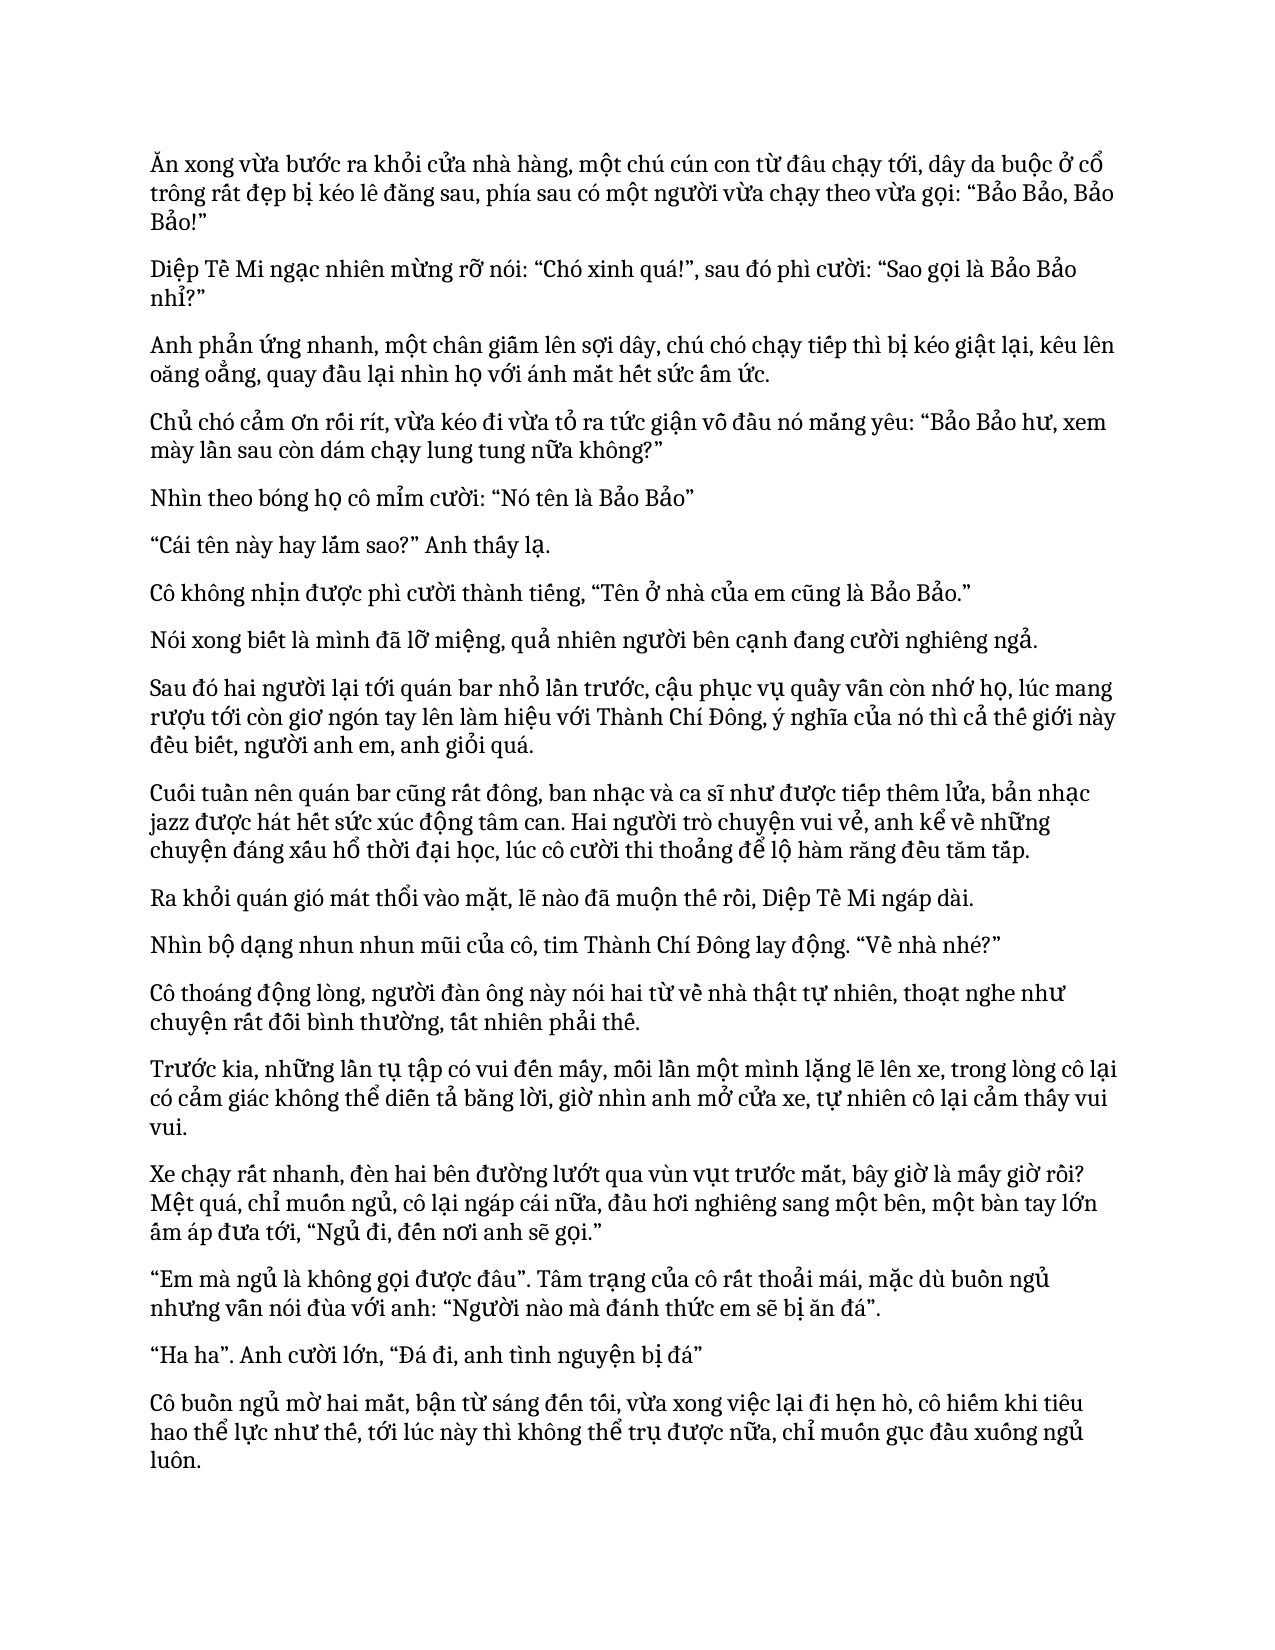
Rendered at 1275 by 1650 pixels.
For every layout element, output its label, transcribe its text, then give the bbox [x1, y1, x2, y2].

text Ăn xong vừa bước ra khỏi cửa nhà hàng, một chú cún con từ đâu chạy tới, dây da buộc ở cổ trông rất đẹp bị kéo lê đằng sau, phía sau có một người vừa chạy theo vừa gọi: “Bảo Bảo, Bảo Bảo!” [150, 150, 1125, 236]
text Diệp Tề Mi ngạc nhiên mừng rỡ nói: “Chó xinh quá!”, sau đó phì cười: “Sao gọi là Bảo Bảo nhỉ?” [150, 255, 1125, 312]
text Ra khỏi quán gió mát thổi vào mặt, lẽ nào đã muộn thế rồi, Diệp Tề Mi ngáp dài. [150, 884, 1125, 912]
text Nhìn bộ dạng nhun nhun mũi của cô, tim Thành Chí Đông lay động. “Về nhà nhé?” [150, 931, 1125, 960]
text “Ha ha”. Anh cười lớn, “Đá đi, anh tình nguyện bị đá” [150, 1341, 1125, 1370]
text Cô không nhịn được phì cười thành tiếng, “Tên ở nhà của em cũng là Bảo Bảo.” [150, 579, 1125, 607]
text Anh phản ứng nhanh, một chân giẫm lên sợi dây, chú chó chạy tiếp thì bị kéo giật lại, kêu lên oăng oẳng, quay đầu lại nhìn họ với ánh mắt hết sức ấm ức. [150, 331, 1125, 389]
text “Em mà ngủ là không gọi được đâu”. Tâm trạng của cô rất thoải mái, mặc dù buồn ngủ nhưng vẫn nói đùa với anh: “Người nào mà đánh thức em sẽ bị ăn đá”. [150, 1265, 1125, 1322]
text Nói xong biết là mình đã lỡ miệng, quả nhiên người bên cạnh đang cười nghiêng ngả. [150, 626, 1125, 655]
text Chủ chó cảm ơn rối rít, vừa kéo đi vừa tỏ ra tức giận vỗ đầu nó mắng yêu: “Bảo Bảo hư, xem mày lần sau còn dám chạy lung tung nữa không?” [150, 407, 1125, 465]
text Xe chạy rất nhanh, đèn hai bên đường lướt qua vùn vụt trước mắt, bây giờ là mấy giờ rồi? Mệt quá, chỉ muốn ngủ, cô lại ngáp cái nữa, đầu hơi nghiêng sang một bên, một bàn tay lớn ấm áp đưa tới, “Ngủ đi, đến nơi anh sẽ gọi.” [150, 1160, 1125, 1246]
text Trước kia, những lần tụ tập có vui đến mấy, mỗi lần một mình lặng lẽ lên xe, trong lòng cô lại có cảm giác không thể diễn tả bằng lời, giờ nhìn anh mở cửa xe, tự nhiên cô lại cảm thấy vui vui. [150, 1055, 1125, 1141]
text Cuối tuần nên quán bar cũng rất đông, ban nhạc và ca sĩ như được tiếp thêm lửa, bản nhạc jazz được hát hết sức xúc động tâm can. Hai người trò chuyện vui vẻ, anh kể về những chuyện đáng xấu hổ thời đại học, lúc cô cười thi thoảng để lộ hàm răng đều tăm tắp. [150, 779, 1125, 865]
text Sau đó hai người lại tới quán bar nhỏ lần trước, cậu phục vụ quầy vẫn còn nhớ họ, lúc mang rượu tới còn giơ ngón tay lên làm hiệu với Thành Chí Đông, ý nghĩa của nó thì cả thế giới này đều biết, người anh em, anh giỏi quá. [150, 674, 1125, 760]
text Cô thoáng động lòng, người đàn ông này nói hai từ về nhà thật tự nhiên, thoạt nghe như chuyện rất đỗi bình thường, tất nhiên phải thế. [150, 979, 1125, 1036]
text Nhìn theo bóng họ cô mỉm cười: “Nó tên là Bảo Bảo” [150, 484, 1125, 512]
text Cô buồn ngủ mờ hai mắt, bận từ sáng đến tối, vừa xong việc lại đi hẹn hò, cô hiếm khi tiêu hao thể lực như thế, tới lúc này thì không thể trụ được nữa, chỉ muốn gục đầu xuống ngủ luôn. [150, 1389, 1125, 1475]
text “Cái tên này hay lắm sao?” Anh thấy lạ. [150, 531, 1125, 560]
